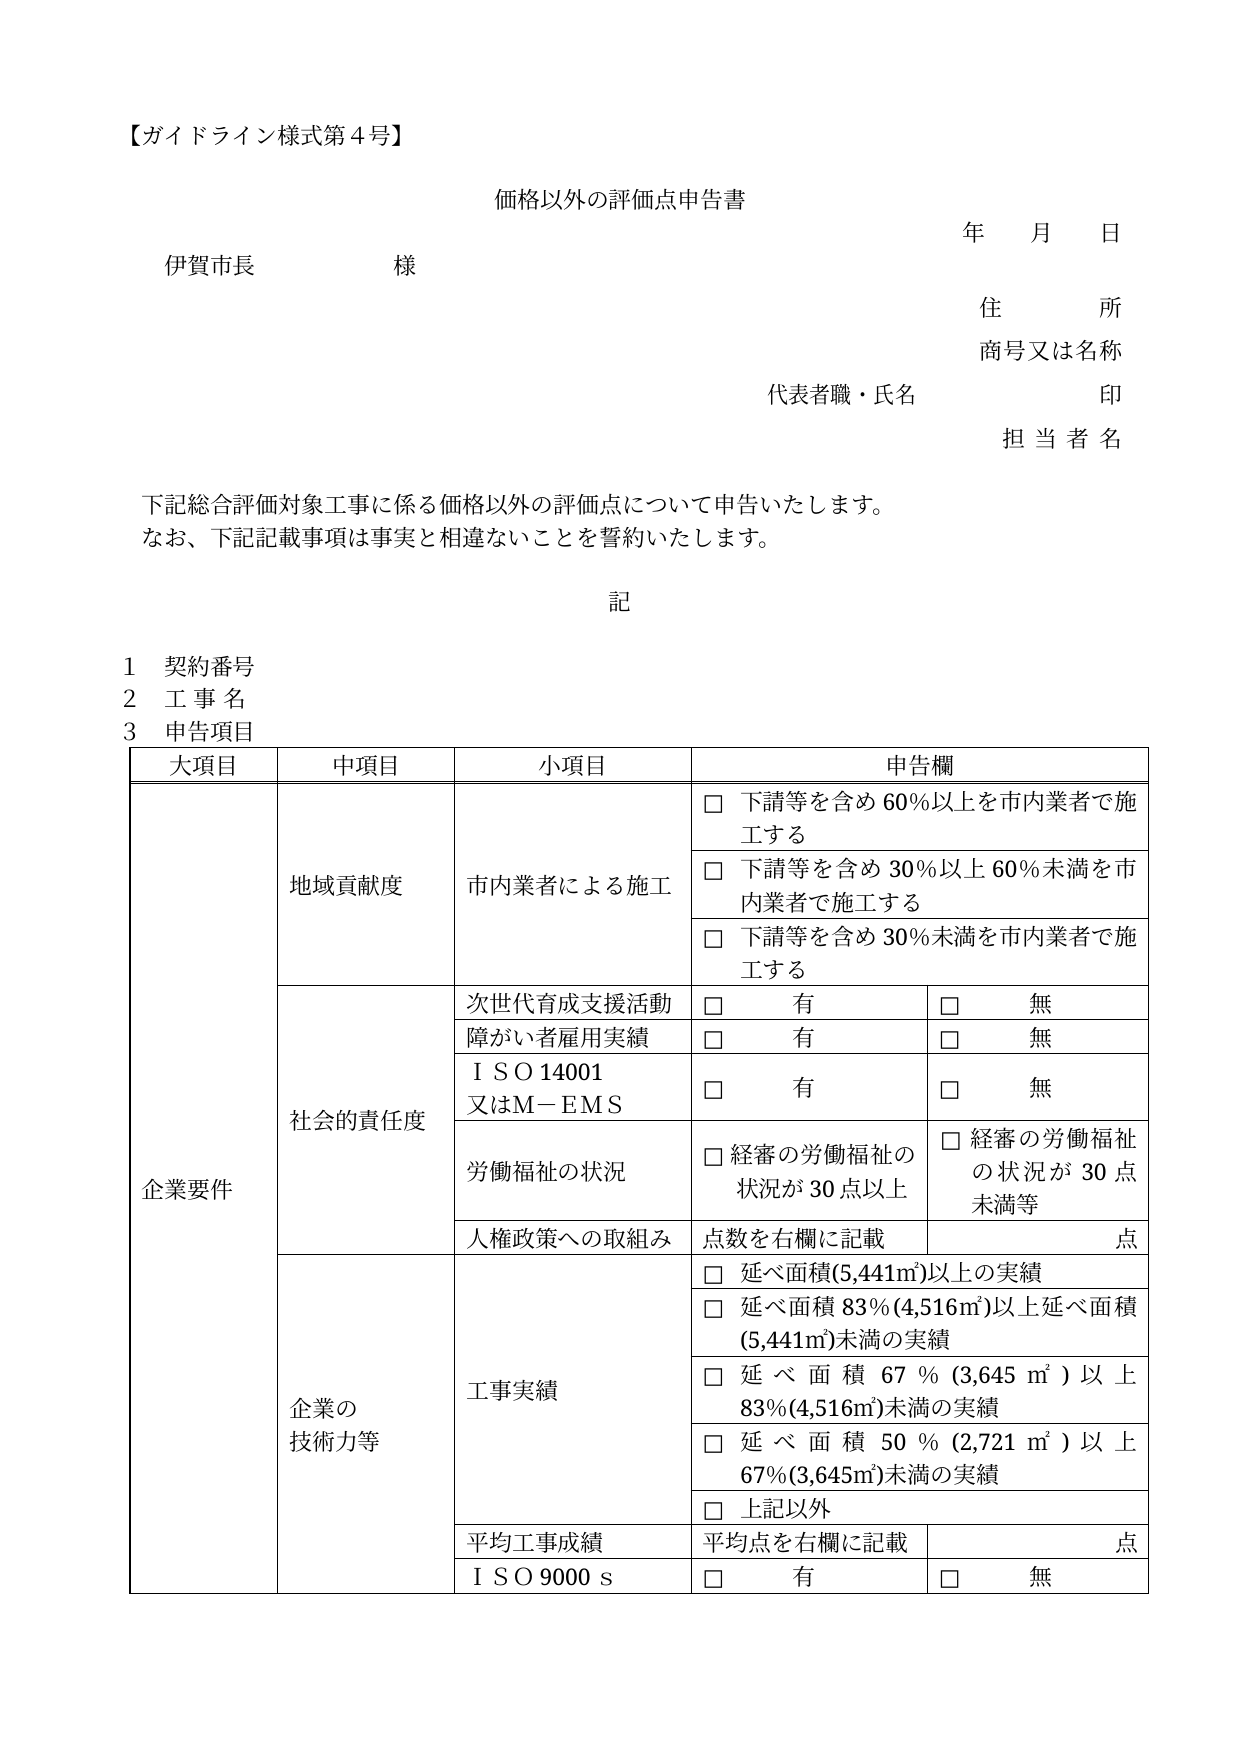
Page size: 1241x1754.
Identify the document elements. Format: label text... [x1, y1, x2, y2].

text 担当者名 [118, 412, 1122, 456]
table_cell □ 有 [692, 1054, 927, 1120]
table_cell 延べ面積67％(3,645㎡)以上83％(4,516㎡)未満の実績 [692, 1357, 1148, 1423]
table_header 大項目 [131, 748, 277, 781]
table_cell 延べ面積83％(4,516㎡)以上延べ面積(5,441㎡)未満の実績 [692, 1289, 1148, 1356]
table_cell 下請等を含め30％以上60％未満を市内業者で施工する [692, 851, 1148, 917]
table_cell 上記以外 [692, 1491, 1148, 1524]
text 下記総合評価対象工事に係る価格以外の評価点について申告いたします。 [118, 487, 1122, 520]
table_cell □ 無 [928, 1020, 1148, 1053]
text ２ 工事名 [118, 681, 1122, 714]
table_cell 下請等を含め60％以上を市内業者で施工する [692, 784, 1148, 850]
table_cell 労働福祉の状況 [455, 1121, 691, 1220]
subtitle 記 [118, 584, 1122, 617]
table_cell 点数を右欄に記載 [692, 1221, 927, 1254]
table_cell 平均点を右欄に記載 [692, 1525, 927, 1558]
text 住 所 [118, 281, 1122, 325]
table_cell 人権政策への取組み [455, 1221, 691, 1254]
table_cell □ 無 [928, 1559, 1148, 1592]
text 【ガイドライン様式第４号】 [118, 118, 1122, 151]
table_cell 点 [928, 1525, 1148, 1558]
text １ 契約番号 [118, 648, 1026, 681]
table_cell ＩＳＯ14001 又はＭ－ＥＭＳ [455, 1054, 691, 1120]
table_cell □ 経審の労働福祉の状況が30点未満等 [928, 1121, 1148, 1220]
table_cell 企業の 技術力等 [278, 1255, 454, 1592]
table_cell ＩＳＯ9000ｓ [455, 1559, 691, 1592]
table_header 中項目 [278, 748, 454, 781]
table_cell 工事実績 [455, 1255, 691, 1524]
table_header 小項目 [455, 748, 691, 781]
table_cell 次世代育成支援活動 [455, 986, 691, 1019]
table_cell □ 有 [692, 986, 927, 1019]
table_cell 延べ面積50％(2,721㎡)以上67％(3,645㎡)未満の実績 [692, 1424, 1148, 1490]
text 伊賀市長 様 [118, 248, 1122, 281]
table_cell □ 無 [928, 986, 1148, 1019]
table_cell □ 経審の労働福祉の状況が30点以上 [692, 1121, 927, 1220]
table_cell 障がい者雇用実績 [455, 1020, 691, 1053]
table_cell 下請等を含め30％未満を市内業者で施工する [692, 919, 1148, 984]
table_cell 社会的責任度 [278, 986, 454, 1254]
table_cell □ 有 [692, 1020, 927, 1053]
table_cell 平均工事成績 [455, 1525, 691, 1558]
table_cell □ 無 [928, 1054, 1148, 1120]
text 年 月 日 [118, 215, 1122, 248]
text 代表者職・氏名 印 [118, 368, 1122, 412]
text 価格以外の評価点申告書 [118, 182, 1122, 215]
text 商号又は名称 [118, 325, 1122, 368]
table_cell 企業要件 [131, 784, 277, 1592]
text なお、下記記載事項は事実と相違ないことを誓約いたします。 [118, 520, 1122, 553]
table_cell 地域貢献度 [278, 784, 454, 984]
table_cell 延べ面積(5,441㎡)以上の実績 [692, 1255, 1148, 1288]
table_cell 市内業者による施工 [455, 784, 691, 984]
table_cell □ 有 [692, 1559, 927, 1592]
table_cell 点 [928, 1221, 1148, 1254]
text ３ 申告項目 [118, 714, 1122, 747]
table_header 申告欄 [692, 748, 1148, 781]
